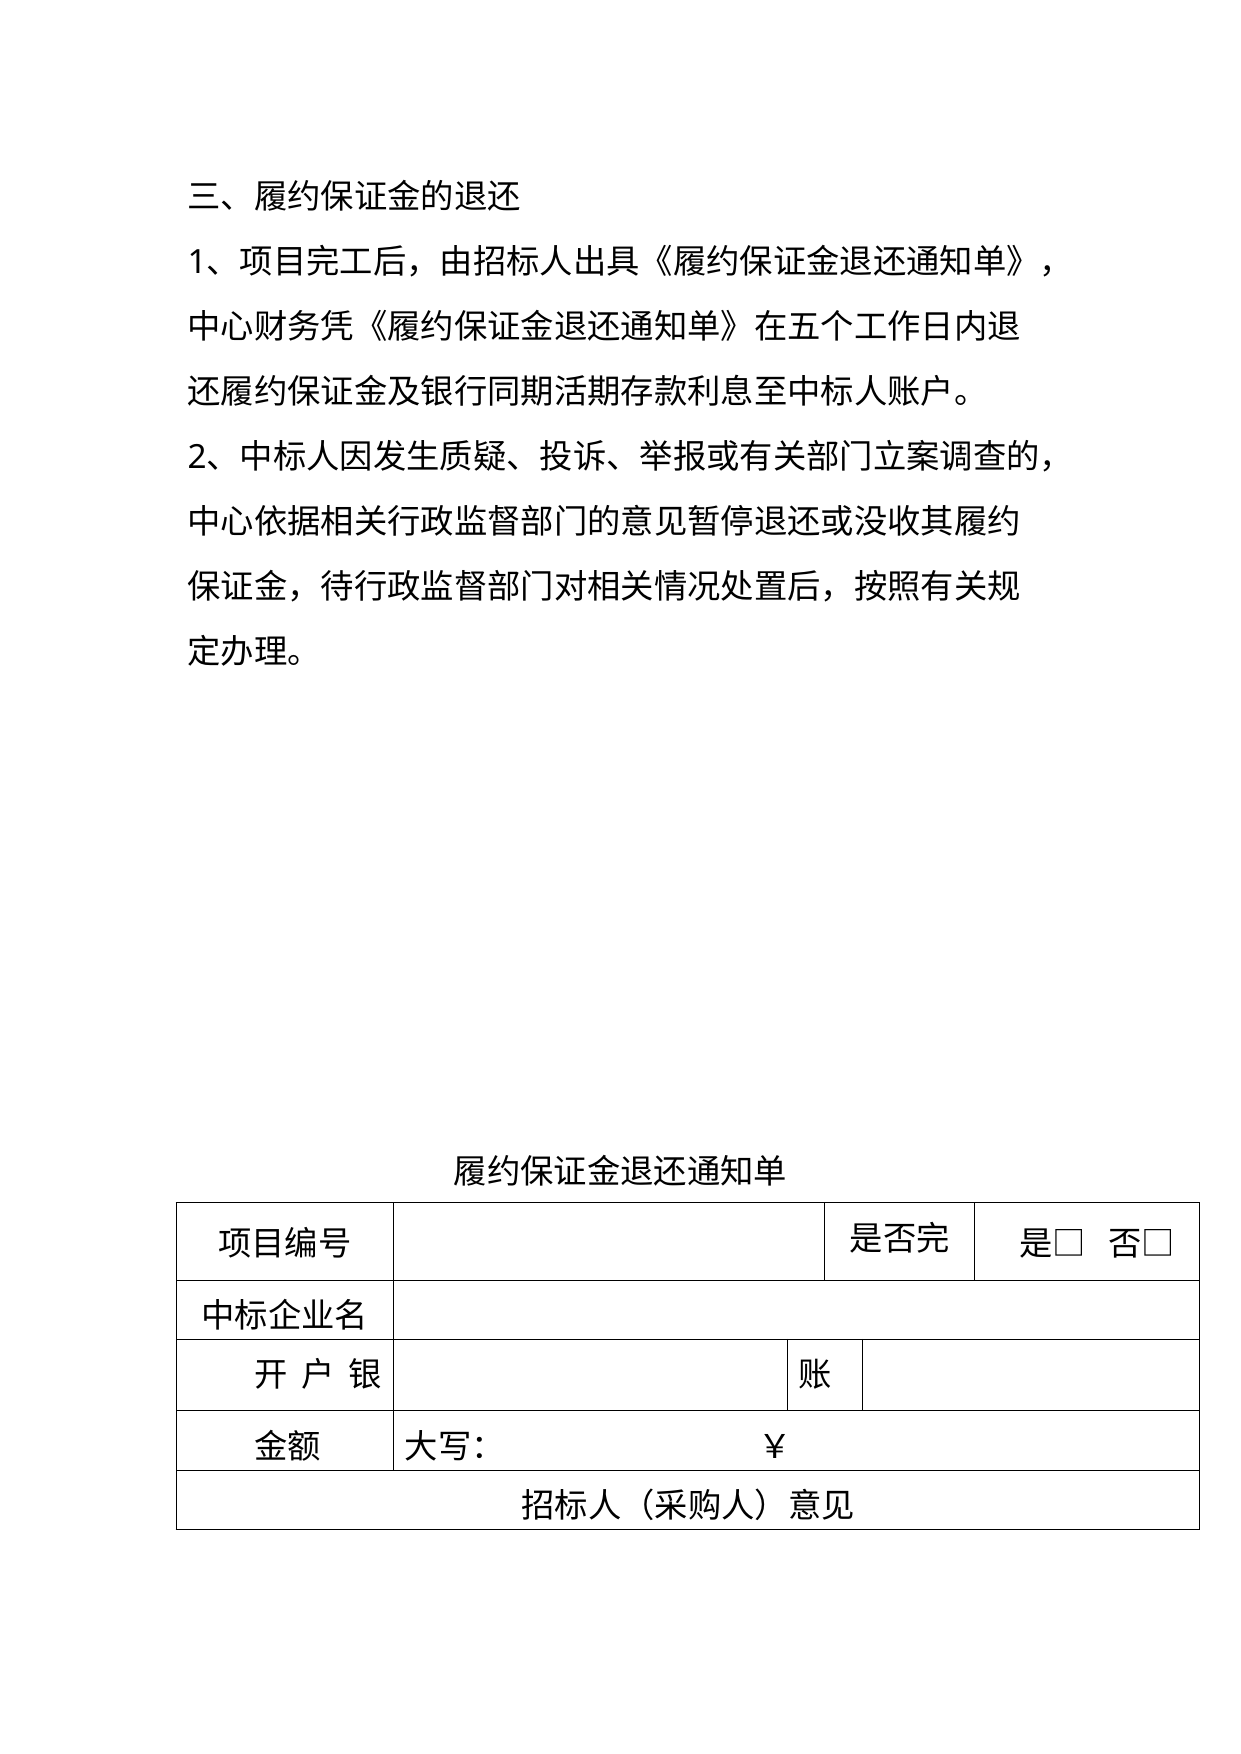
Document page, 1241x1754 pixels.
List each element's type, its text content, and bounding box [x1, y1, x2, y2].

table_cell 金额 [177, 1411, 393, 1469]
table_cell 开户银行 [177, 1340, 393, 1410]
table_header 是□ 否□ [975, 1203, 1199, 1279]
table_cell [394, 1281, 1199, 1339]
table_cell [863, 1340, 1199, 1410]
table_cell 账号 [788, 1340, 862, 1410]
table_cell 大写： ￥ [394, 1411, 1199, 1469]
table_header 项目编号 [177, 1203, 393, 1279]
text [187, 162, 1053, 682]
table_cell [394, 1340, 787, 1410]
table_cell 招标人（采购人）意见 [177, 1471, 1199, 1528]
table_header [394, 1203, 824, 1279]
table_cell 中标企业名称 [177, 1281, 393, 1339]
text 履约保证金退还通知单 [187, 1137, 1053, 1202]
table_header 是否完工 [825, 1203, 974, 1279]
